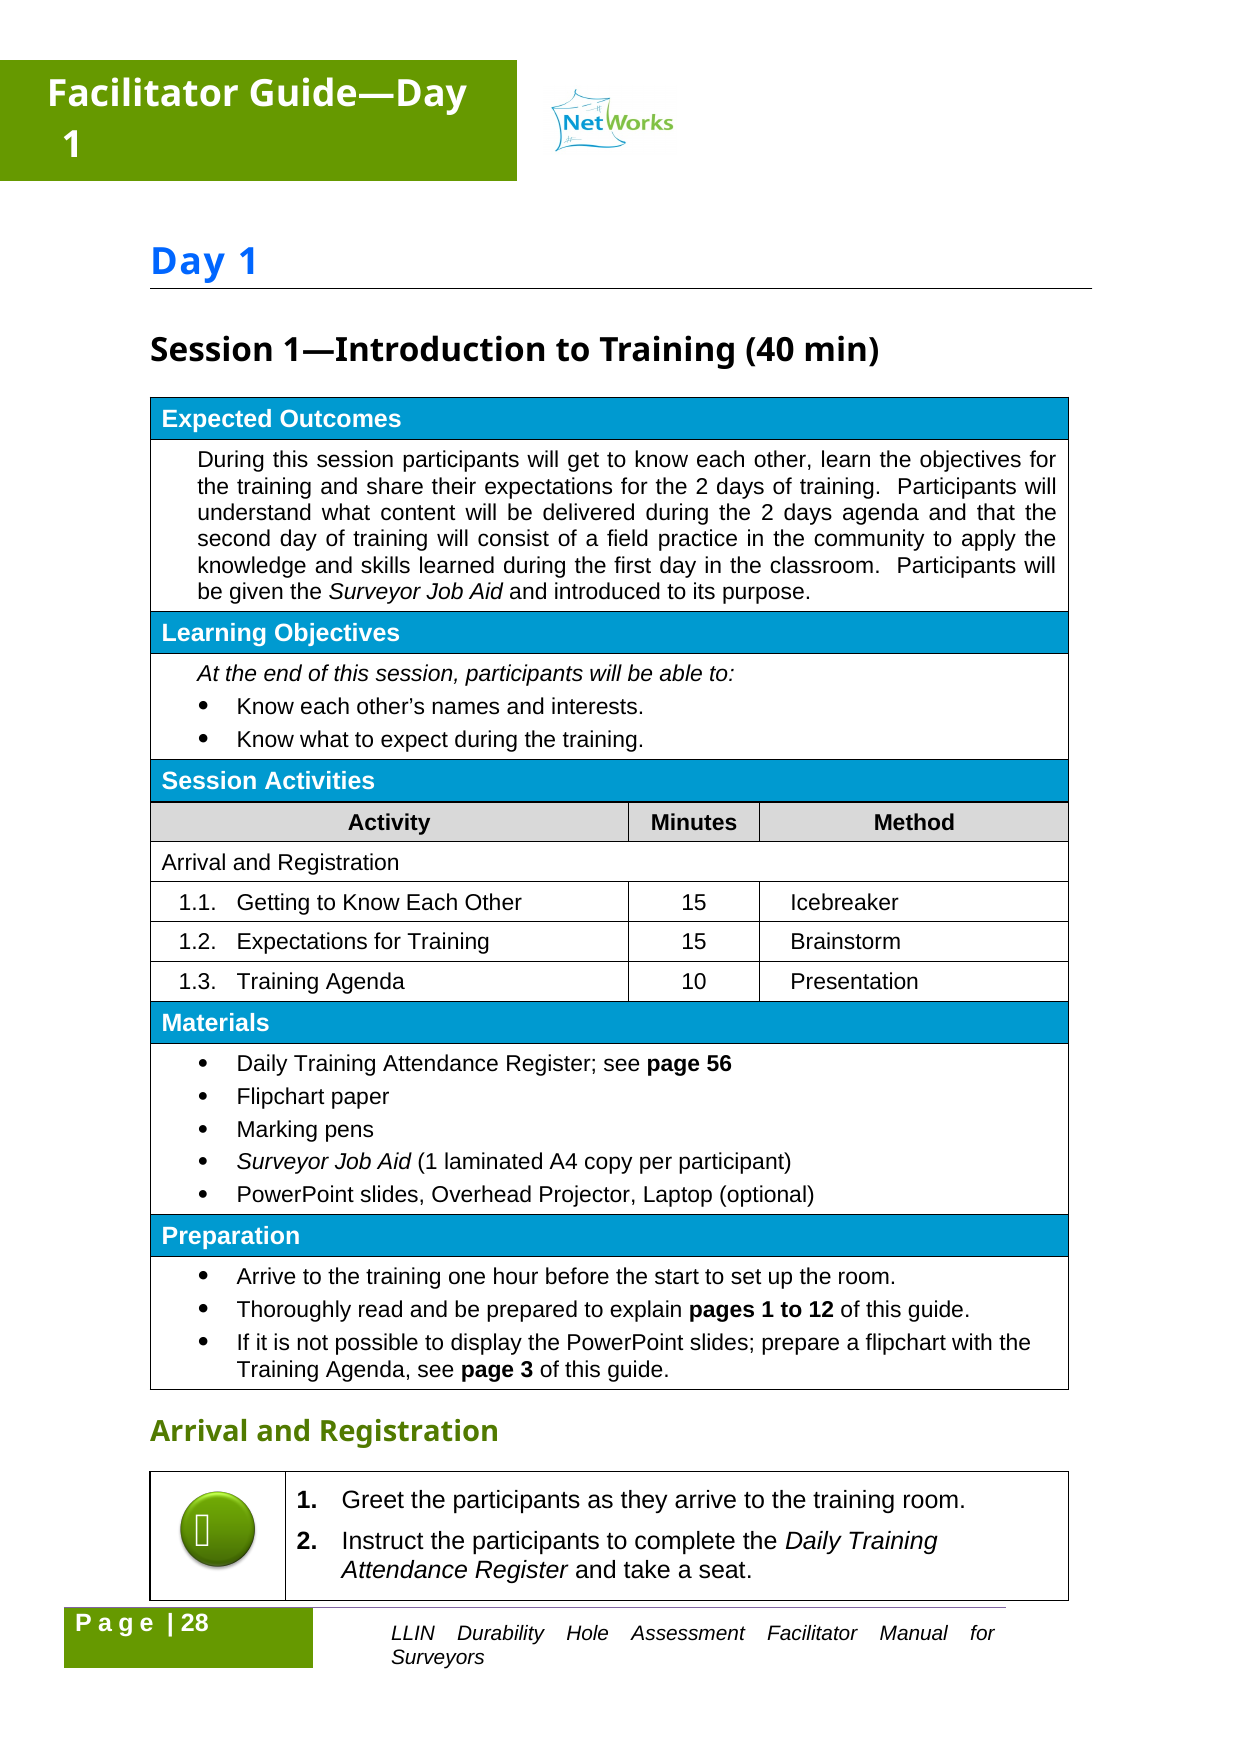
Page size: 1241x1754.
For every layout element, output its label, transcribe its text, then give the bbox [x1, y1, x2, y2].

table_cell Presentation [760, 962, 1068, 1001]
text Session 1—Introduction to Training (40 min) [150, 326, 1089, 372]
table_cell Method [760, 803, 1068, 841]
table_cell Materials [151, 1002, 1068, 1043]
picture [543, 85, 677, 155]
table_cell Expectations for Training [151, 922, 628, 961]
table_cell Activity [151, 803, 628, 841]
table_cell Preparation [151, 1215, 1068, 1256]
table_header [151, 1472, 285, 1600]
table_cell 10 [629, 962, 759, 1001]
table_cell Getting to Know Each Other [151, 882, 628, 921]
table_cell Session Activities [151, 760, 1068, 801]
table_cell Training Agenda [151, 962, 628, 1001]
table_cell Daily Training Attendance Register; see page 53 Flipchart paper Marking pens Surveyor Job Aid (1 laminated A4 copy per participant) PowerPoint slides, Overhead Projector, Laptop (optional) [151, 1044, 1068, 1213]
text Arrival and Registration [150, 1411, 1092, 1450]
table_cell 15 [629, 882, 759, 921]
table_cell Brainstorm [760, 922, 1068, 961]
table_cell Arrive to the training one hour before the start to set up the room. Thoroughly read and be prepared to explain pages 1 to 12 of this guide. If it is not possible to display the PowerPoint slides; prepare a flipchart with the Training Agenda, see page 2 of this guide. [151, 1257, 1068, 1389]
table_header Expected Outcomes [151, 398, 1068, 439]
table_cell Icebreaker [760, 882, 1068, 921]
text Day 1 [150, 234, 1092, 288]
table_cell During this session participants will get to know each other, learn the objectives for the training and share their expectations for the 2 days of training. Participants will understand what content will be delivered during the 2 days agenda and that the second day of training will consist of a field practice in the community to apply the knowledge and skills learned during the first day in the classroom. Participants will be given the Surveyor Job Aid and introduced to its purpose. [151, 440, 1068, 611]
table_header Greet the participants as they arrive to the training room. Instruct the participants to complete the Daily Training Attendance Register and take a seat. [286, 1472, 1068, 1600]
table_cell Arrival and Registration [151, 842, 1068, 881]
table_cell At the end of this session, participants will be able to: Know each other’s names and interests. Know what to expect during the training. [151, 654, 1068, 759]
table_cell 15 [629, 922, 759, 961]
table_cell Minutes [629, 803, 759, 841]
table_cell Learning Objectives [151, 612, 1068, 653]
